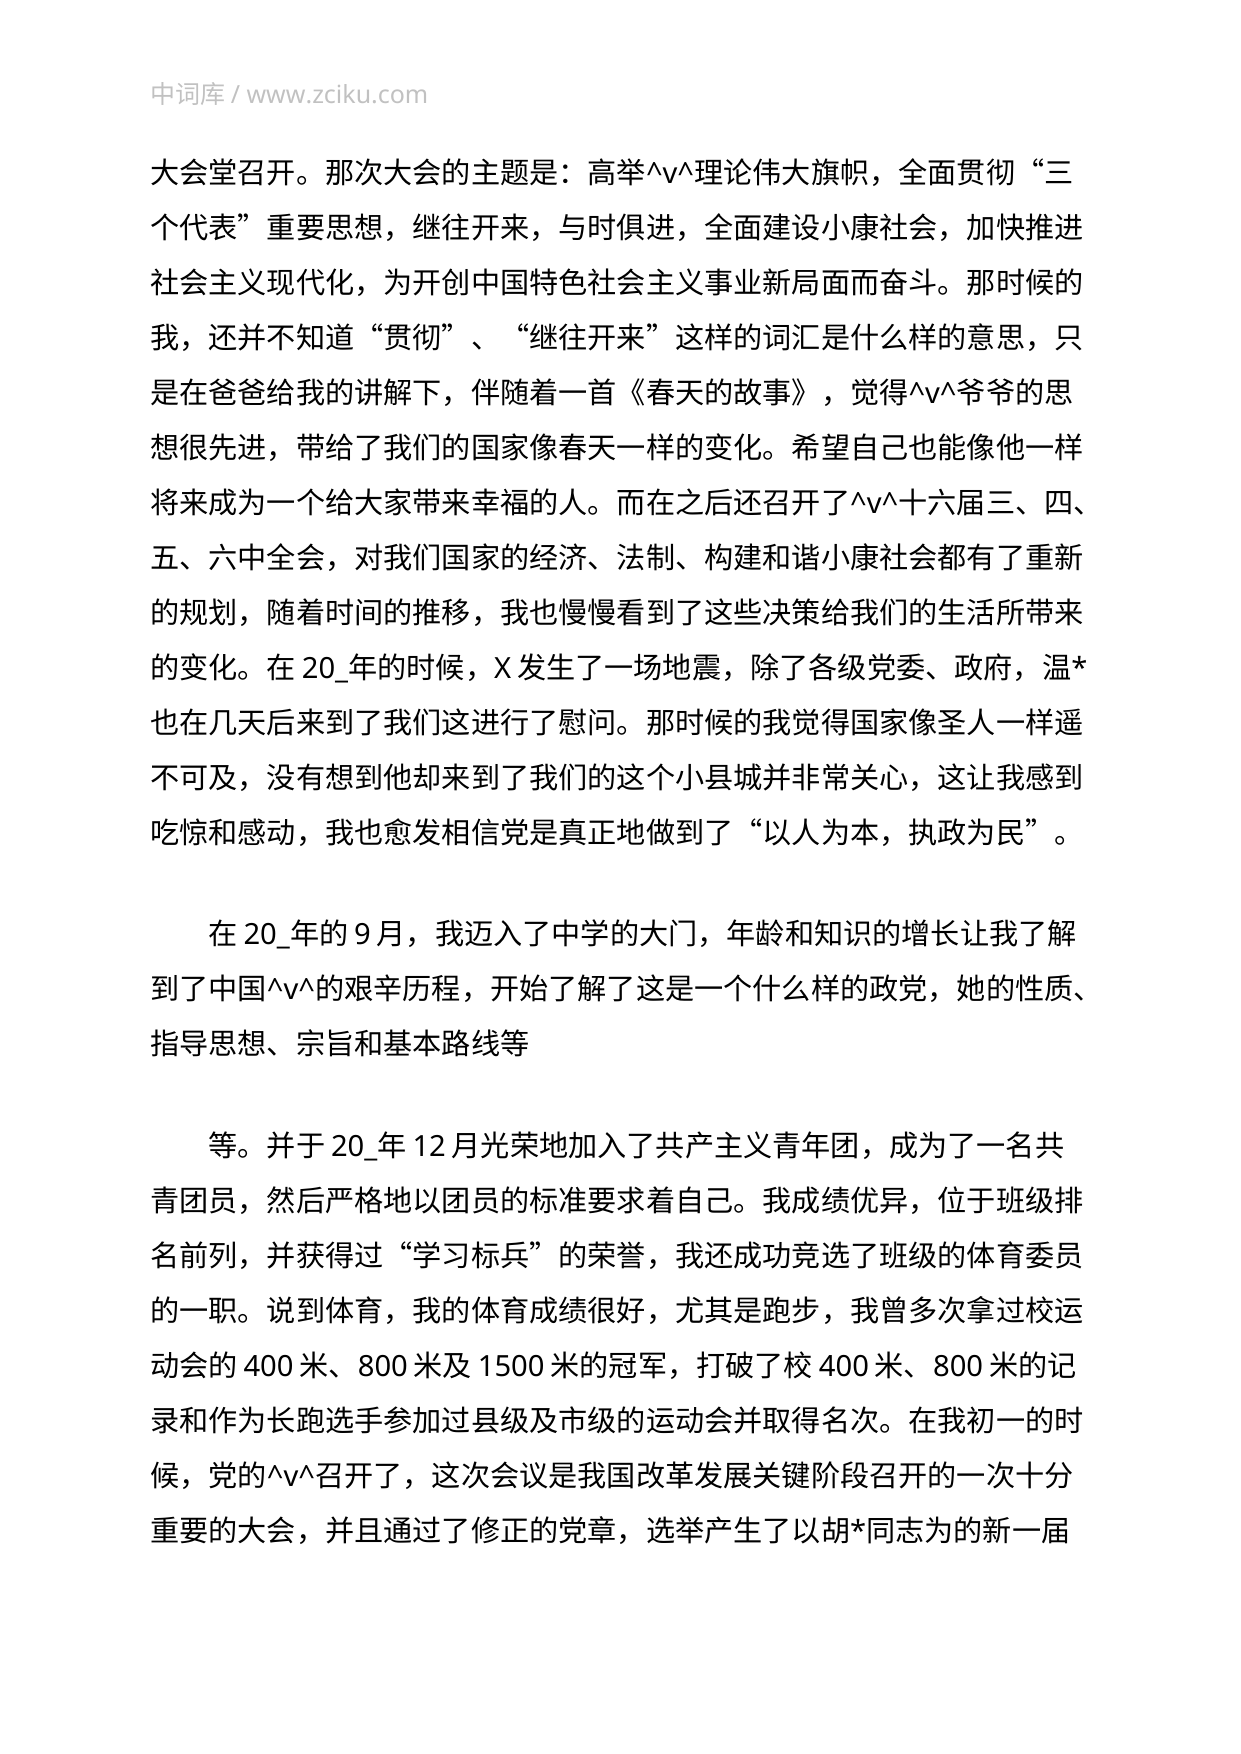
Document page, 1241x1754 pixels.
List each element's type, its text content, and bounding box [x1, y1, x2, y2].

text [150, 150, 1090, 851]
text 在20_年的9月，我迈入了中学的大门，年龄和知识的增长让我了解到了中国^v^的艰辛历程，开始了解了这是一个什么样的政党，她的性质、指导思想、宗旨和基本路线等 [150, 911, 1090, 1063]
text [150, 1123, 1090, 1550]
